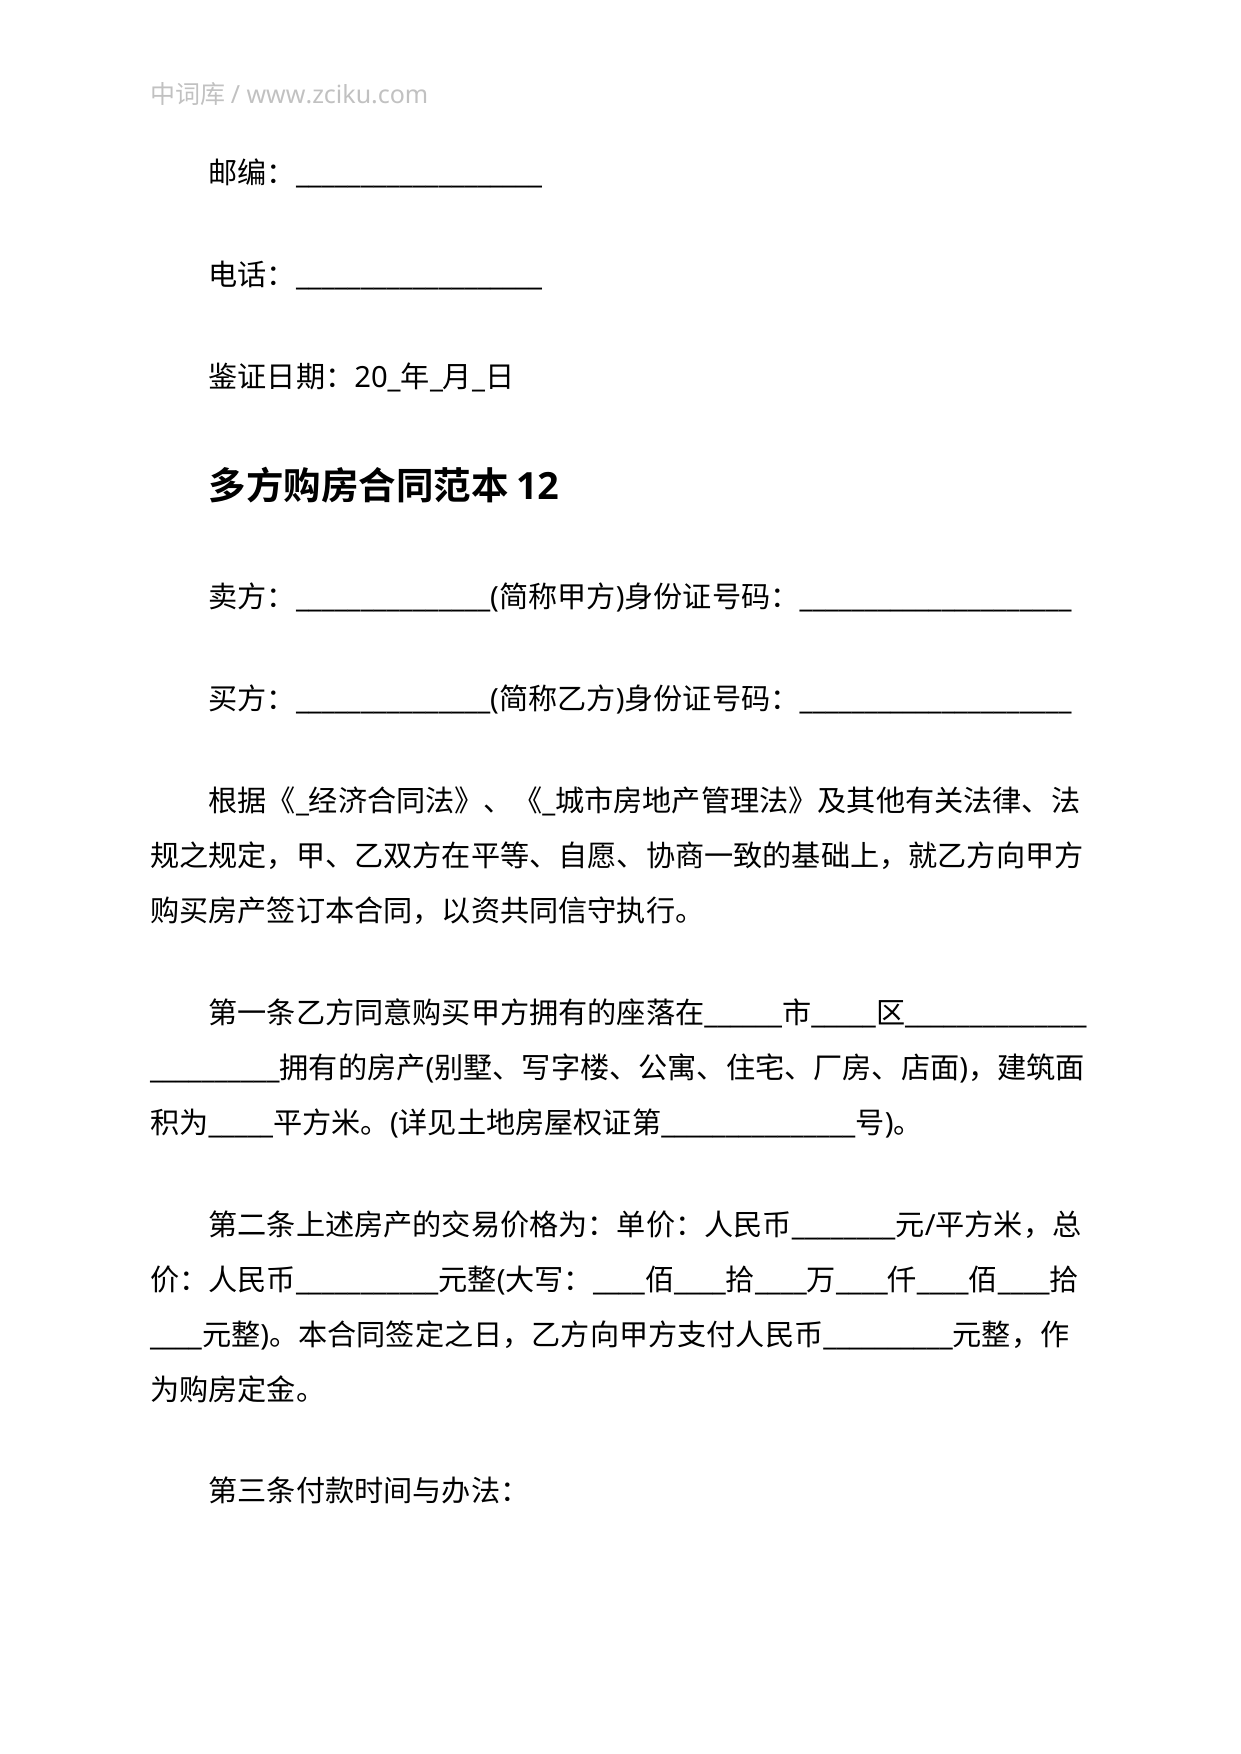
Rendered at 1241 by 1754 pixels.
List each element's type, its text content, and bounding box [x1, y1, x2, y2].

text 第三条付款时间与办法： [150, 1468, 1090, 1510]
text 第一条乙方同意购买甲方拥有的座落在______市_____区________________________拥有的房产(别墅、写字楼、公寓、住宅、厂房、店面)，建筑面积为_____平方米。(详见土地房屋权证第_______________号)。 [150, 989, 1090, 1142]
text 电话：___________________ [150, 252, 1090, 294]
text 多方购房合同范本12 [150, 456, 1090, 510]
text 鉴证日期：20_年_月_日 [150, 354, 1090, 396]
text 邮编：___________________ [150, 150, 1090, 192]
text 卖方：_______________(简称甲方)身份证号码：_____________________ [150, 573, 1090, 616]
text 第二条上述房产的交易价格为：单价：人民币________元/平方米，总价：人民币___________元整(大写：____佰____拾____万____仟____佰____拾____元整)。本合同签定之日，乙方向甲方支付人民币__________元整，作为购房定金。 [150, 1201, 1090, 1408]
text 买方：_______________(简称乙方)身份证号码：_____________________ [150, 676, 1090, 718]
text 根据《_经济合同法》、《_城市房地产管理法》及其他有关法律、法规之规定，甲、乙双方在平等、自愿、协商一致的基础上，就乙方向甲方购买房产签订本合同，以资共同信守执行。 [150, 777, 1090, 930]
